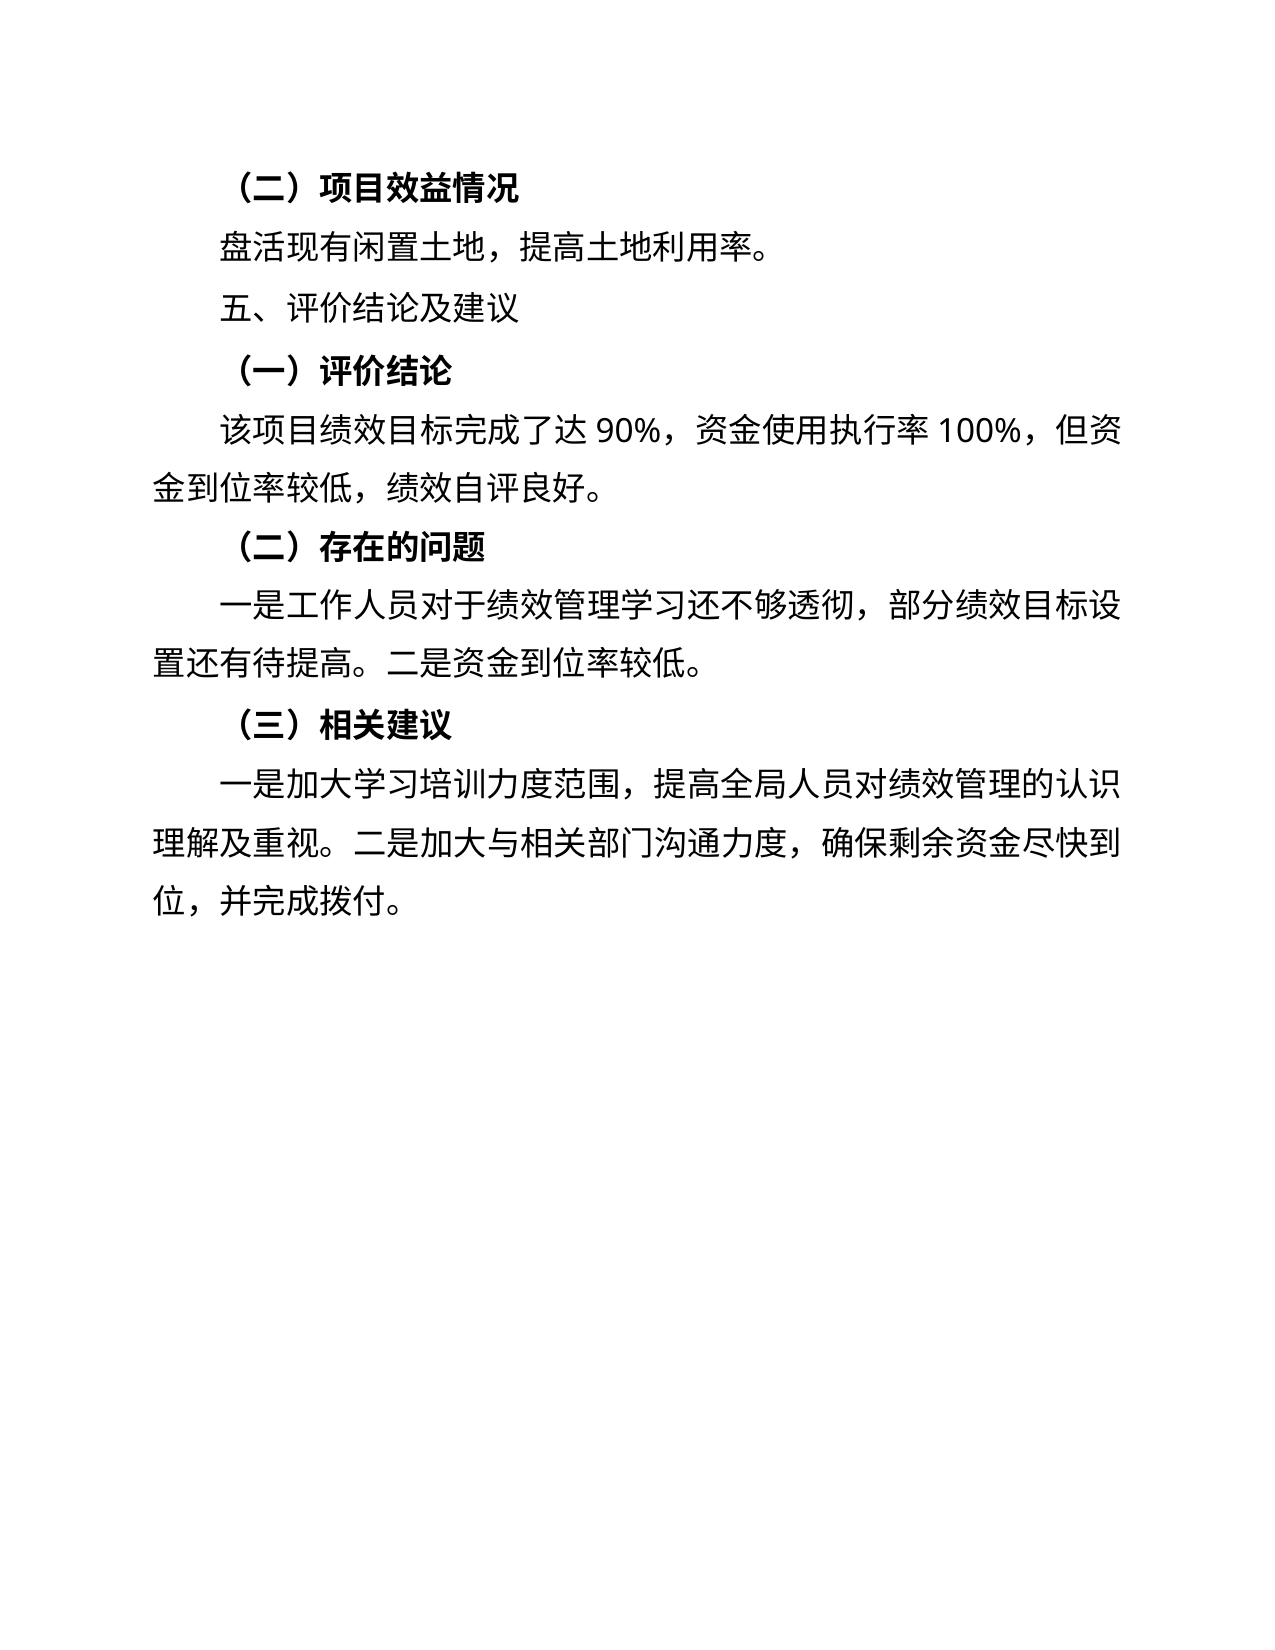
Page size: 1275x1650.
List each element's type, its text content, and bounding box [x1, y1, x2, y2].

text 五、评价结论及建议 [152, 271, 1123, 333]
text 盘活现有闲置土地，提高土地利用率。 [152, 212, 1123, 271]
text （三）相关建议 [152, 687, 1123, 750]
text （二）存在的问题 [152, 512, 1123, 571]
text 一是加大学习培训力度范围，提高全局人员对绩效管理的认识理解及重视。二是加大与相关部门沟通力度，确保剩余资金尽快到位，并完成拨付。 [152, 750, 1123, 925]
text （一）评价结论 [152, 333, 1123, 396]
text 该项目绩效目标完成了达90%，资金使用执行率100%，但资金到位率较低，绩效自评良好。 [152, 396, 1123, 512]
text 一是工作人员对于绩效管理学习还不够透彻，部分绩效目标设置还有待提高。二是资金到位率较低。 [152, 571, 1123, 687]
text （二）项目效益情况 [152, 150, 1123, 212]
